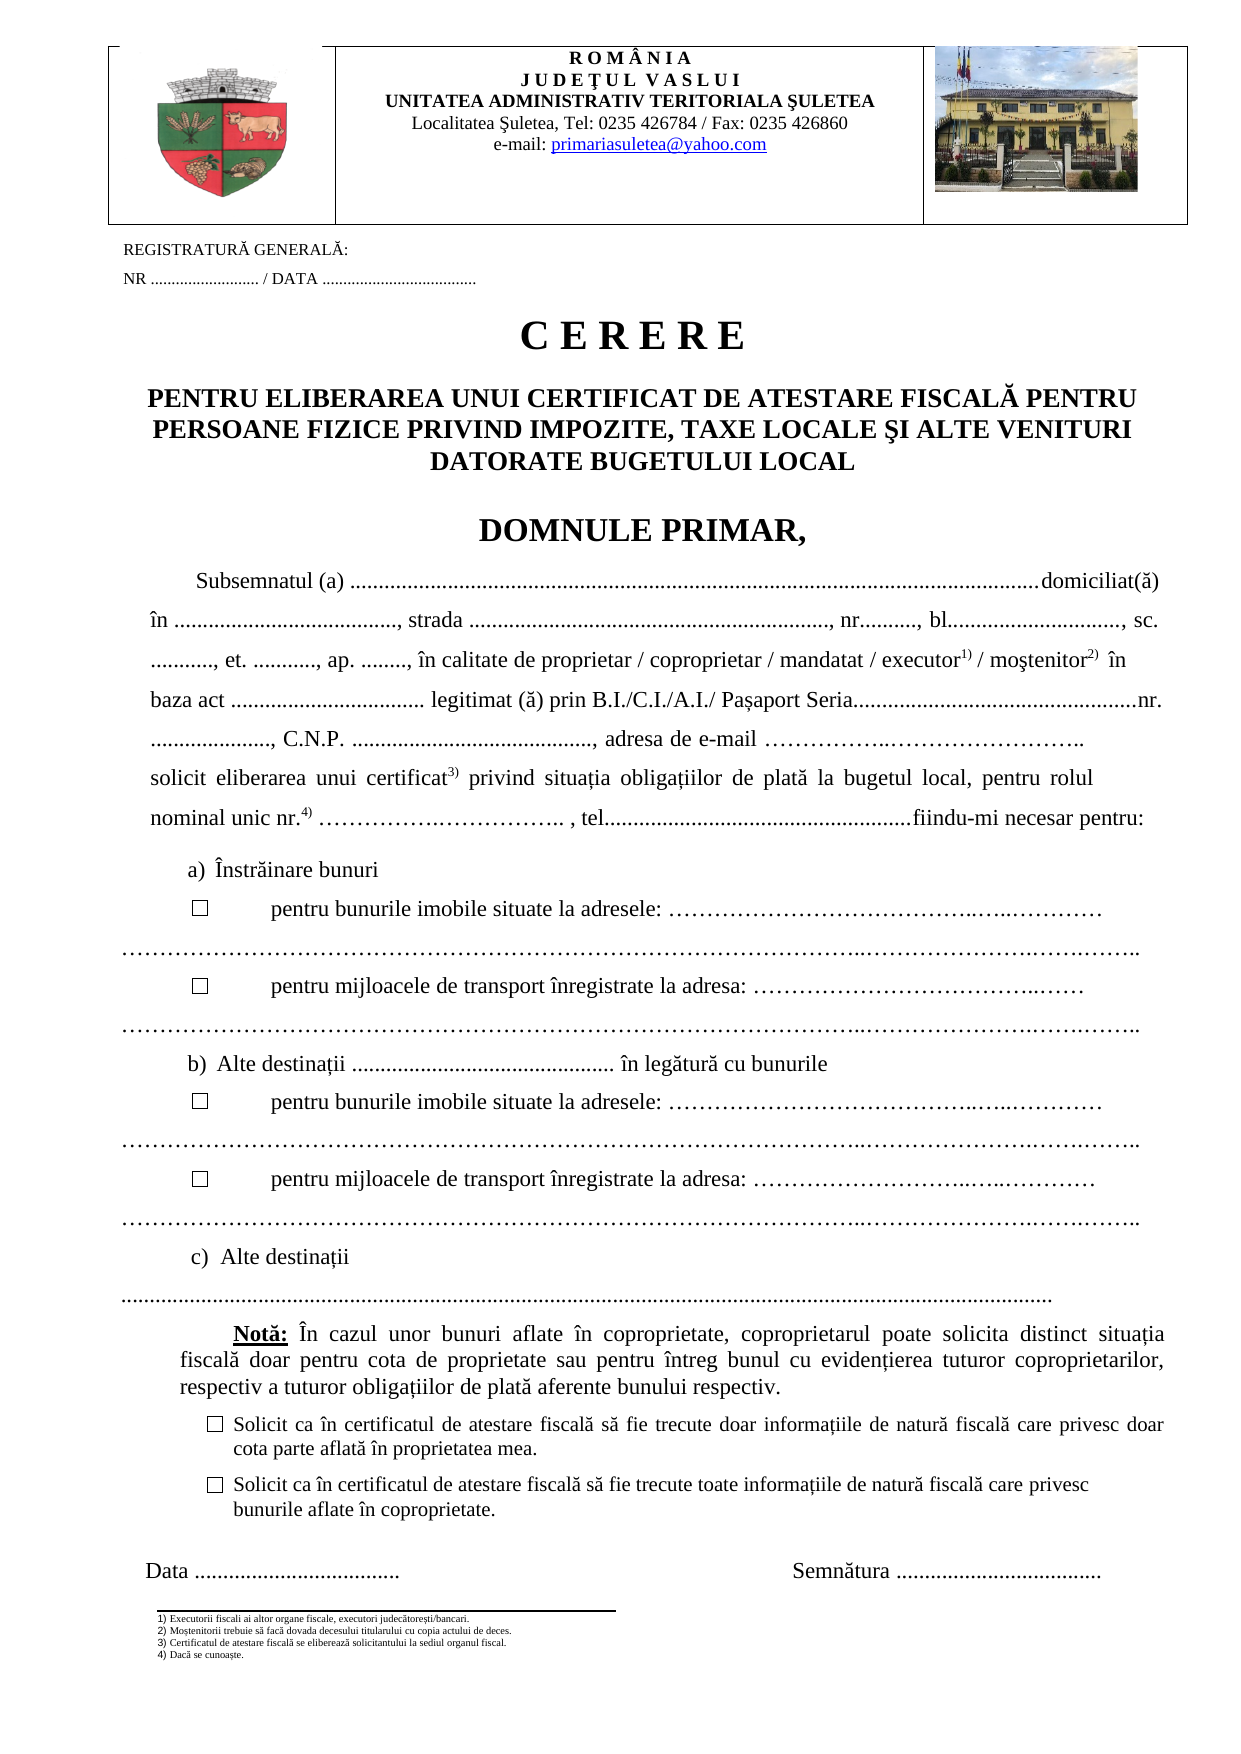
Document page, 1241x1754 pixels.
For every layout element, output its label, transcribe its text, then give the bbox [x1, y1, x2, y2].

table_header R O M Â N I A J U D E Ţ U L V A S L U I UNITATEA ADMINISTRATIV TERITORIALA ŞULETEA Localitatea Şuletea, Tel: 0235 426784 / Fax: 0235 426860 e-mail: primariasuletea@yahoo.com [336, 47, 923, 224]
table_header [323, 47, 335, 224]
table_header [924, 47, 1187, 224]
text solicit eliberarea unui certificat3) privind situația obligațiilor de plată la bugetul local, pentru rolul nominal unic nr.4) …………….…………….. , tel fiindu-mi necesar pentru: [150, 764, 1165, 830]
picture [935, 46, 1138, 192]
text în ......................................., strada ..............................................................., nr.........., bl , sc. [150, 607, 1176, 633]
text ……………………………………………………………………………………..………………….…….…….. [121, 1204, 1176, 1230]
list Executorii fiscali ai altor organe fiscale, executori judecătorești/bancari. [157, 1609, 1176, 1625]
text PENTRU ELIBERAREA UNUI CERTIFICAT DE ATESTARE FISCALĂ PENTRU PERSOANE FIZICE PRIVIND IMPOZITE, TAXE LOCALE ŞI ALTE VENITURI DATORATE BUGETULUI LOCAL [147, 382, 1138, 476]
text ……………………………………………………………………………………..………………….…….…….. pentru mijloacele de transport înregistrate la adresa: ………………………………..…… [121, 934, 1146, 999]
text ……………………………………………………………………………………..………………….…….…….. b) Alte destinații .............................................. în legătură cu bunurile [121, 1011, 1146, 1076]
text pentru bunurile imobile situate la adresele: …………………………………..…..………… [271, 895, 1176, 921]
title C E R E R E [126, 311, 1138, 358]
text DOMNULE PRIMAR, [147, 510, 1138, 548]
picture [119, 46, 323, 224]
text Subsemnatul (a) domiciliat(ă) [196, 567, 1176, 593]
text ..........., et. ..........., ap. ........, în calitate de proprietar / coproprietar / mandatat / executor1) / moştenitor2) în baza act .................................. legitimat (ă) prin B.I./C.I./A.I./ Pașaport Seria nr. [150, 646, 1165, 712]
text a) Înstrăinare bunuri [187, 856, 1176, 883]
table_header [109, 47, 119, 224]
text ................................................................................................................................................................... [121, 1281, 1176, 1308]
text REGISTRATURĂ GENERALĂ: [123, 240, 1176, 259]
text ……………………………………………………………………………………..………………….…….…….. pentru mijloacele de transport înregistrate la adresa: ………………………..…..………… [121, 1126, 1176, 1191]
text Solicit ca în certificatul de atestare fiscală să fie trecute doar informațiile de natură fiscală care privesc doar cota parte aflată în proprietatea mea. [233, 1412, 1165, 1460]
text Solicit ca în certificatul de atestare fiscală să fie trecute toate informațiile de natură fiscală care privesc bunurile aflate în coproprietate. [233, 1472, 1104, 1521]
text ....................., C.N.P. .........................................., adresa de e-mail ……………..…………………….. [150, 725, 1176, 751]
text Data .................................... Semnătura .................................... [145, 1557, 1176, 1583]
text pentru bunurile imobile situate la adresele: …………………………………..…..………… [271, 1088, 1176, 1115]
text Notă: În cazul unor bunuri aflate în coproprietate, coproprietarul poate solicita distinct situația fiscală doar pentru cota de proprietate sau pentru întreg bunul cu evidențierea tuturor coproprietarilor, respectiv a tuturor obligațiilor de plată aferente bunului respectiv. [179, 1320, 1165, 1399]
text c) Alte destinații [191, 1243, 1176, 1269]
text NR .......................... / DATA ..................................... [123, 269, 1176, 288]
